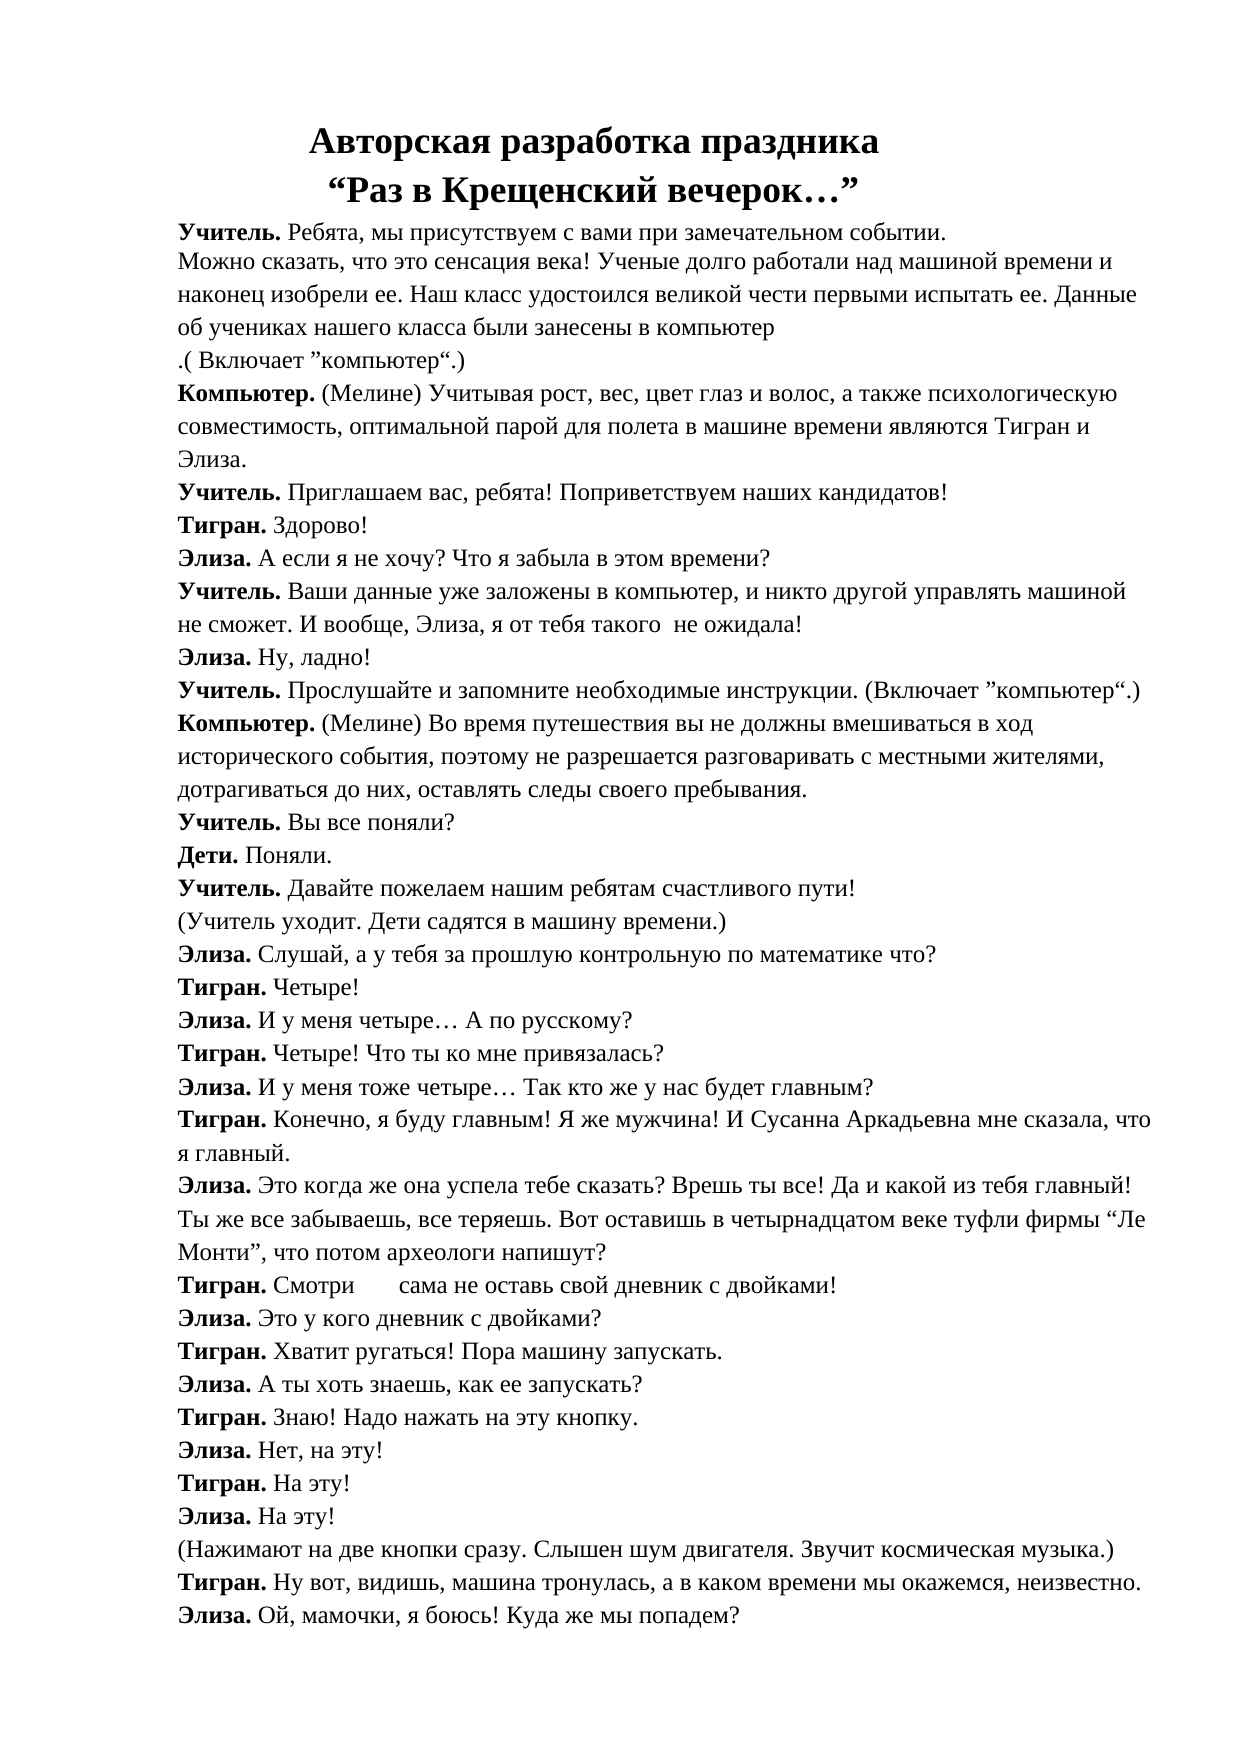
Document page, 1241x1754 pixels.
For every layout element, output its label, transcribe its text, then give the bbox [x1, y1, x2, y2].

text Дети. Поняли. [177, 840, 1152, 869]
text Элиза. Это когда же она успела тебе сказать? Врешь ты все! Да и какой из тебя главный! Ты же все забываешь, все теряешь. Вот оставишь в четырнадцатом веке туфли фирмы “Ле Монти”, что потом археологи напишут? [177, 1171, 1152, 1265]
text Элиза. Слушай, а у тебя за прошлую контрольную по математике что? [177, 939, 1152, 968]
text Элиза. Нет, на эту! [177, 1435, 1152, 1463]
text Учитель. Ребята, мы присутствуем с вами при замечательном событии. [177, 217, 1120, 246]
text Тигран. Четыре! Что ты ко мне привязалась? [177, 1038, 1152, 1067]
text “Раз в Крещенский вечерок…” [177, 168, 1152, 211]
text Тигран. Знаю! Надо нажать на эту кнопку. [177, 1402, 1152, 1431]
text Компьютер. (Мелине) Учитывая рост, вес, цвет глаз и волос, а также психологическую совместимость, оптимальной парой для полета в машине времени являются Тигран и Элиза. [177, 378, 1152, 473]
text Учитель. Ваши данные уже заложены в компьютер, и никто другой управлять машиной не сможет. И вообще, Элиза, я от тебя такого не ожидала! [177, 576, 1152, 638]
text .( Включает ”компьютер“.) [177, 345, 1152, 374]
text Компьютер. (Мелине) Во время путешествия вы не должны вмешиваться в ход исторического события, поэтому не разрешается разговаривать с местными жителями, дотрагиваться до них, оставлять следы своего пребывания. [177, 708, 1152, 803]
text Элиза. И у меня тоже четыре… Так кто же у нас будет главным? [177, 1072, 1152, 1100]
text Авторская разработка праздника [177, 118, 1152, 161]
text Учитель. Вы все поняли? [177, 807, 1152, 836]
text Элиза. А если я не хочу? Что я забыла в этом времени? [177, 543, 1152, 572]
text Тигран. Ну вот, видишь, машина тронулась, а в каком времени мы окажемся, неизвестно. [177, 1567, 1152, 1596]
text (Учитель уходит. Дети садятся в машину времени.) [177, 906, 1152, 935]
text Элиза. И у меня четыре… А по русскому? [177, 1006, 1152, 1034]
text Тигран. Хватит ругаться! Пора машину запускать. [177, 1336, 1152, 1364]
text Элиза. Это у кого дневник с двойками? [177, 1303, 1152, 1331]
text Элиза. А ты хоть знаешь, как ее запускать? [177, 1369, 1152, 1397]
text Учитель. Приглашаем вас, ребята! Поприветствуем наших кандидатов! [177, 477, 1152, 506]
text Тигран. На эту! [177, 1468, 1152, 1497]
text Элиза. На эту! [177, 1501, 1152, 1529]
text Элиза. Ну, ладно! [177, 642, 1152, 671]
text Тигран. Здорово! [177, 510, 1152, 539]
text Тигран. Четыре! [177, 972, 1152, 1001]
text Можно сказать, что это сенсация века! Ученые долго работали над машиной времени и наконец изобрели ее. Наш класс удостоился великой чести первыми испытать ее. Данные об учениках нашего класса были занесены в компьютер [177, 246, 1152, 341]
text Элиза. Ой, мамочки, я боюсь! Куда же мы попадем? [177, 1600, 1152, 1629]
text (Нажимают на две кнопки сразу. Слышен шум двигателя. Звучит космическая музыка.) [177, 1534, 1152, 1563]
text Учитель. Прослушайте и запомните необходимые инструкции. (Включает ”компьютер“.) [177, 675, 1152, 704]
text Тигран. Смотри сама не оставь свой дневник с двойками! [177, 1270, 1152, 1298]
text Учитель. Давайте пожелаем нашим ребятам счастливого пути! [177, 873, 1152, 902]
text Тигран. Конечно, я буду главным! Я же мужчина! И Сусанна Аркадьевна мне сказала, что я главный. [177, 1104, 1152, 1166]
